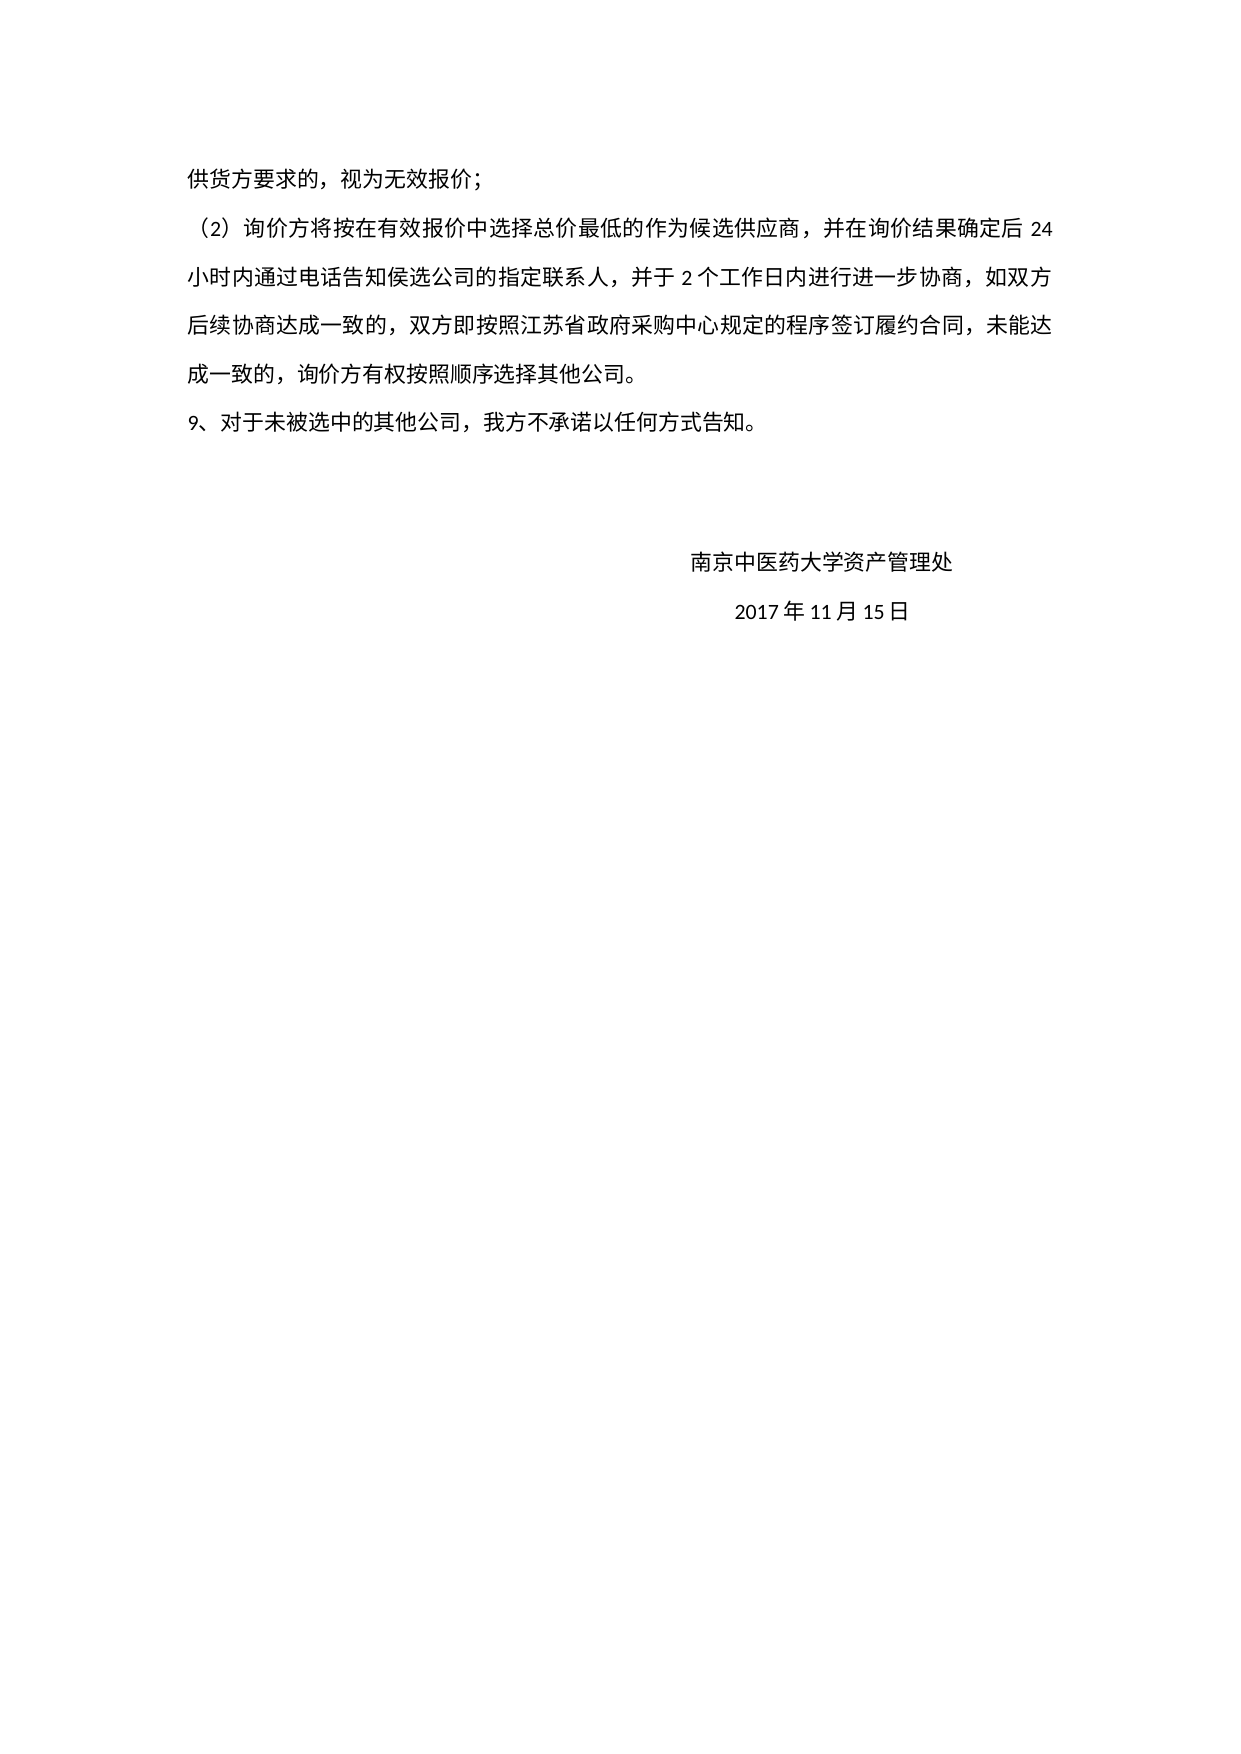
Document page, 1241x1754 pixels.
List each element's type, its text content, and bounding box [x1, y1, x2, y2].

text 南京中医药大学资产管理处 [187, 545, 1053, 577]
text 2017年11月15日 [187, 593, 1053, 626]
text 9、对于未被选中的其他公司，我方不承诺以任何方式告知。 [187, 405, 1053, 437]
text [187, 162, 1053, 194]
text （2）询价方将按在有效报价中选择总价最低的作为候选供应商，并在询价结果确定后24小时内通过电话告知侯选公司的指定联系人，并于2个工作日内进行进一步协商，如双方后续协商达成一致的，双方即按照江苏省政府采购中心规定的程序签订履约合同，未能达成一致的，询价方有权按照顺序选择其他公司。 [187, 210, 1053, 389]
